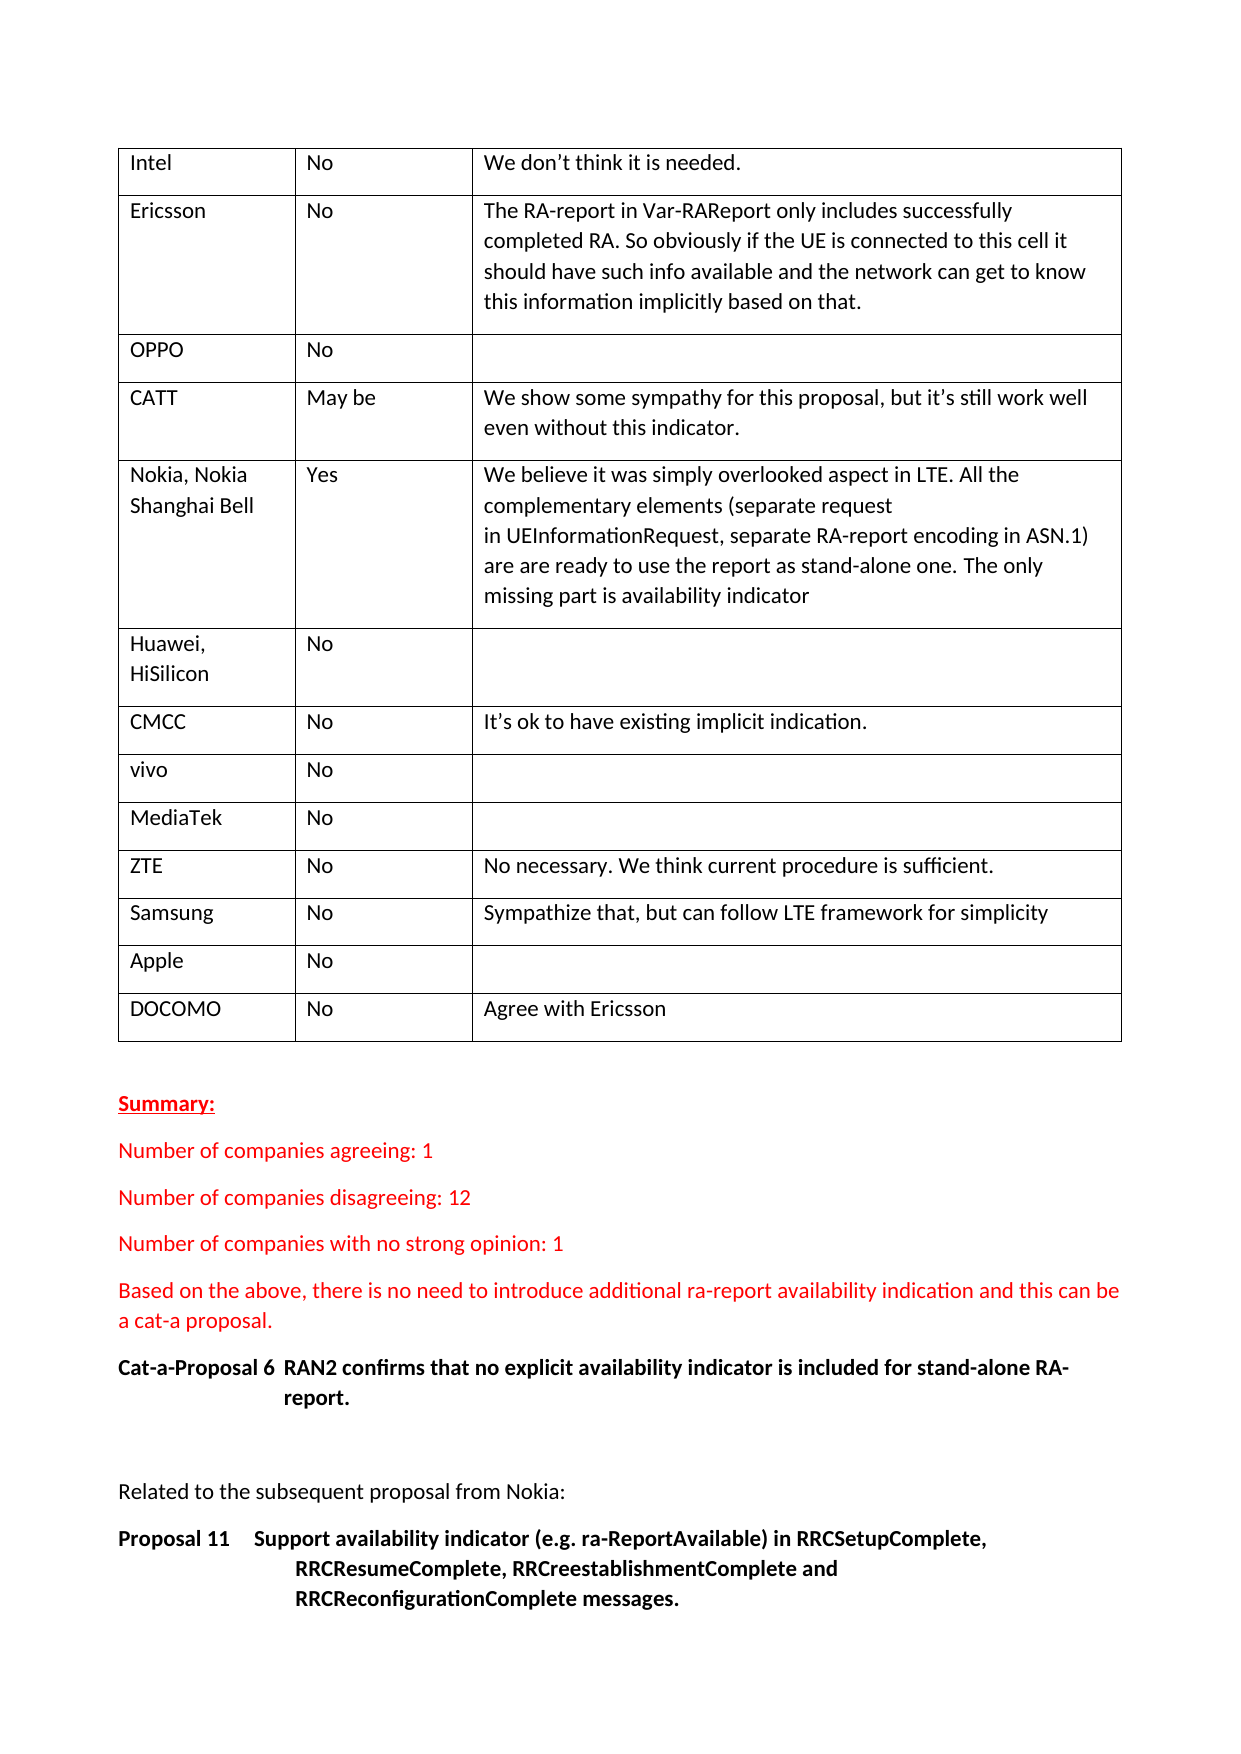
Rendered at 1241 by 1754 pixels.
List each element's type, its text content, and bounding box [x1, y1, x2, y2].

table_cell No [296, 707, 472, 754]
table_cell Nokia, Nokia Shanghai Bell [119, 461, 295, 628]
text RAN2 confirms that no explicit availability indicator is included for stand-alone RA-report. [118, 1353, 1122, 1411]
table_cell [473, 803, 1121, 850]
text Based on the above, there is no need to introduce additional ra-report availability indication and this can be a cat-a proposal. [118, 1276, 1122, 1334]
table_cell Huawei, HiSilicon [119, 629, 295, 706]
text Number of companies agreeing: 1 [118, 1136, 1122, 1164]
table_cell No [296, 755, 472, 802]
table_cell No [296, 149, 472, 195]
table_cell We show some sympathy for this proposal, but it’s still work well even without this indicator. [473, 383, 1121, 459]
table_cell DOCOMO [119, 994, 295, 1041]
table_cell May be [296, 383, 472, 459]
table_cell No [296, 335, 472, 382]
text Number of companies disagreeing: 12 [118, 1183, 1122, 1211]
table_cell It’s ok to have existing implicit indication. [473, 707, 1121, 754]
table_cell [473, 629, 1121, 706]
table_cell [473, 946, 1121, 993]
table_cell Intel [119, 149, 295, 195]
table_cell vivo [119, 755, 295, 802]
text Support availability indicator (e.g. ra-ReportAvailable) in RRCSetupComplete, RRCResumeComplete, RRCreestablishmentComplete and RRCReconfigurationComplete messages. [118, 1524, 1122, 1612]
table_cell We don’t think it is needed. [473, 149, 1121, 195]
text Number of companies with no strong opinion: 1 [118, 1229, 1122, 1257]
table_cell No [296, 994, 472, 1041]
table_cell No [296, 803, 472, 850]
table_cell No necessary. We think current procedure is sufficient. [473, 851, 1121, 897]
table_cell Sympathize that, but can follow LTE framework for simplicity [473, 899, 1121, 945]
table_cell Agree with Ericsson [473, 994, 1121, 1041]
table_cell OPPO [119, 335, 295, 382]
table_cell The RA-report in Var-RAReport only includes successfully completed RA. So obviously if the UE is connected to this cell it should have such info available and the network can get to know this information implicitly based on that. [473, 196, 1121, 334]
table_cell [473, 335, 1121, 382]
table_cell ZTE [119, 851, 295, 897]
table_cell We believe it was simply overlooked aspect in LTE. All the complementary elements (separate request in UEInformationRequest, separate RA-report encoding in ASN.1) are are ready to use the report as stand-alone one. The only missing part is availability indicator [473, 461, 1121, 628]
table_cell Ericsson [119, 196, 295, 334]
table_cell No [296, 899, 472, 945]
table_cell Apple [119, 946, 295, 993]
table_cell No [296, 629, 472, 706]
table_cell CMCC [119, 707, 295, 754]
text Related to the subsequent proposal from Nokia: [118, 1477, 1122, 1505]
table_cell Yes [296, 461, 472, 628]
table_cell MediaTek [119, 803, 295, 850]
table_cell No [296, 196, 472, 334]
text Summary: [118, 1089, 1122, 1117]
table_cell [473, 755, 1121, 802]
table_cell Samsung [119, 899, 295, 945]
table_cell No [296, 851, 472, 897]
table_cell CATT [119, 383, 295, 459]
table_cell No [296, 946, 472, 993]
